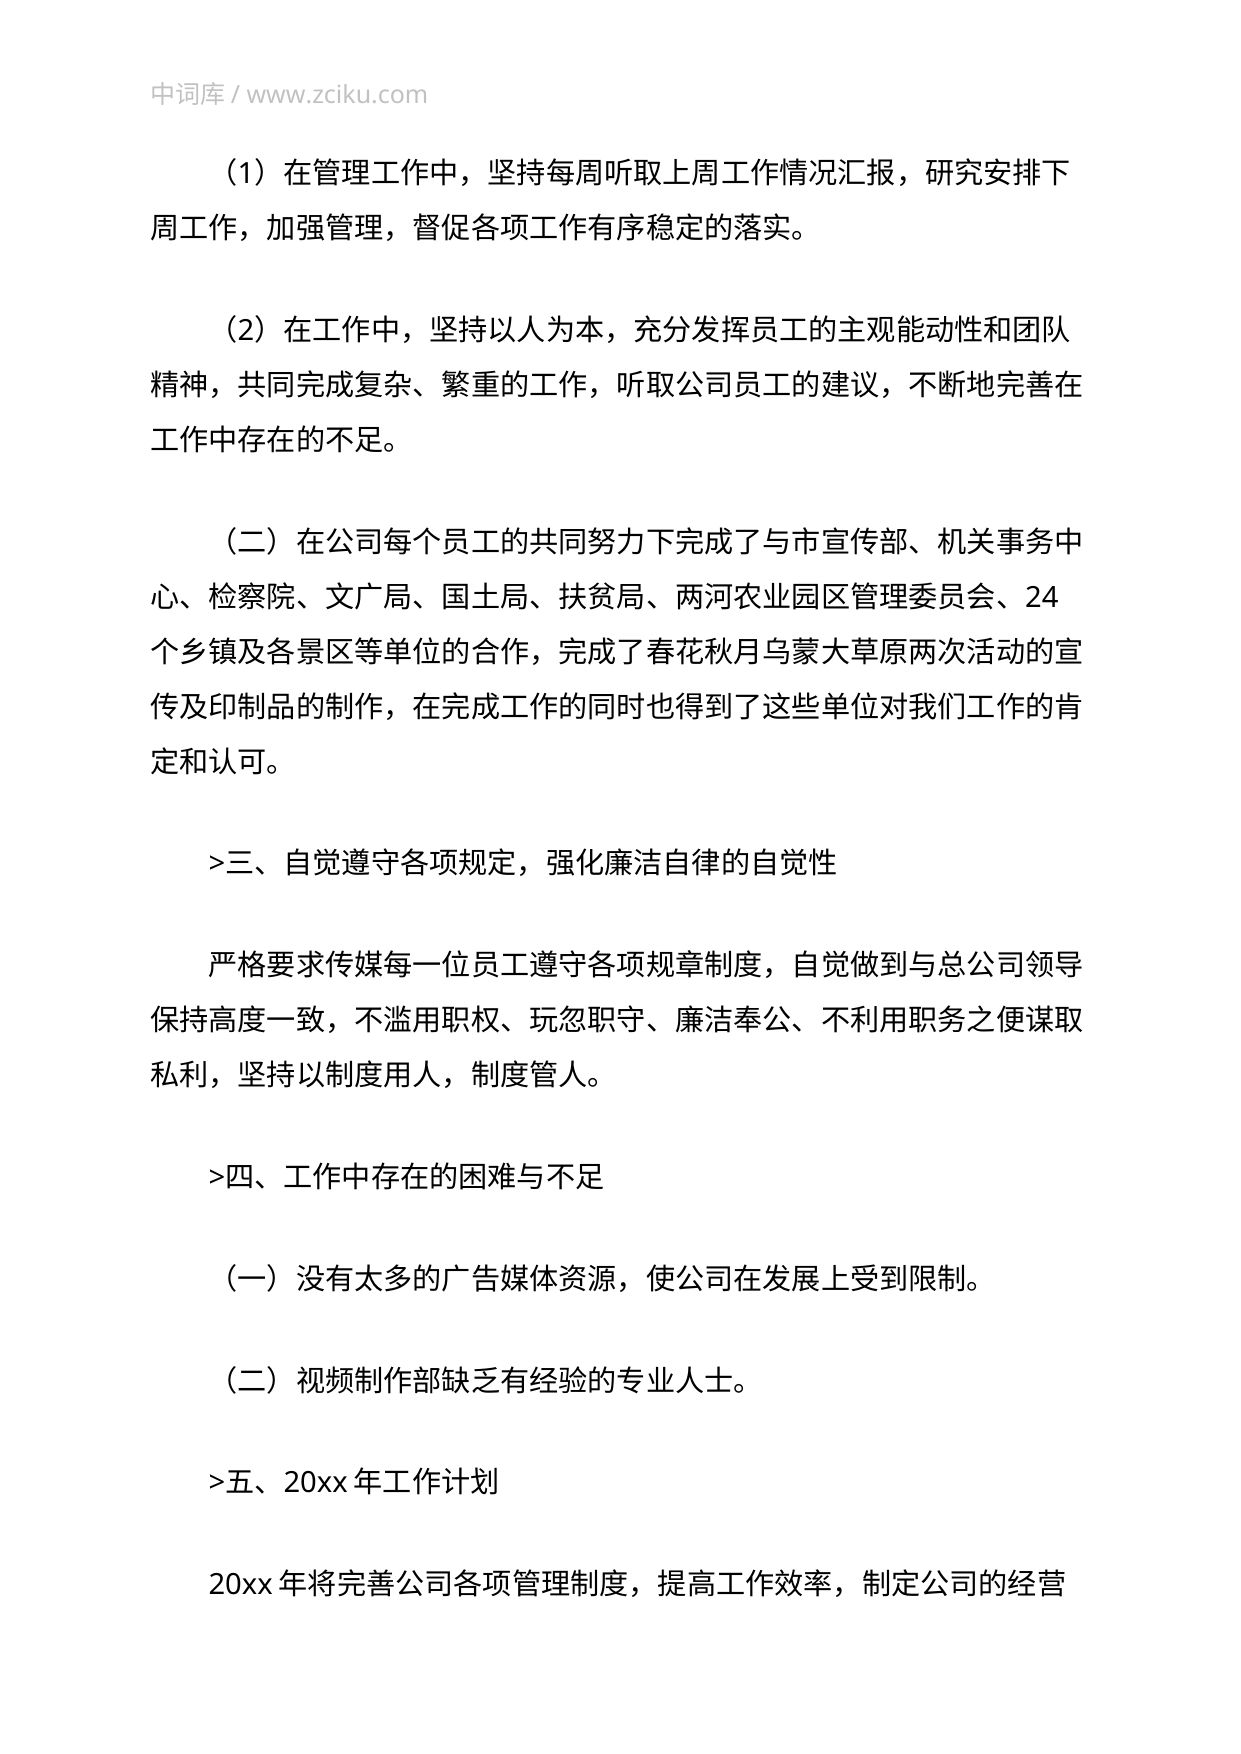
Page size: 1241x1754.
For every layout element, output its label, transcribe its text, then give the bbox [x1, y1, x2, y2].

text >五、20xx年工作计划 [150, 1459, 1090, 1501]
text （二）在公司每个员工的共同努力下完成了与市宣传部、机关事务中心、检察院、文广局、国土局、扶贫局、两河农业园区管理委员会、24个乡镇及各景区等单位的合作，完成了春花秋月乌蒙大草原两次活动的宣传及印制品的制作，在完成工作的同时也得到了这些单位对我们工作的肯定和认可。 [150, 518, 1090, 780]
text （一）没有太多的广告媒体资源，使公司在发展上受到限制。 [150, 1255, 1090, 1298]
text （2）在工作中，坚持以人为本，充分发挥员工的主观能动性和团队精神，共同完成复杂、繁重的工作，听取公司员工的建议，不断地完善在工作中存在的不足。 [150, 307, 1090, 459]
text >四、工作中存在的困难与不足 [150, 1153, 1090, 1196]
text 严格要求传媒每一位员工遵守各项规章制度，自觉做到与总公司领导保持高度一致，不滥用职权、玩忽职守、廉洁奉公、不利用职务之便谋取私利，坚持以制度用人，制度管人。 [150, 942, 1090, 1094]
text （1）在管理工作中，坚持每周听取上周工作情况汇报，研究安排下周工作，加强管理，督促各项工作有序稳定的落实。 [150, 150, 1090, 247]
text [150, 1561, 1090, 1603]
text （二）视频制作部缺乏有经验的专业人士。 [150, 1357, 1090, 1399]
text >三、自觉遵守各项规定，强化廉洁自律的自觉性 [150, 840, 1090, 882]
